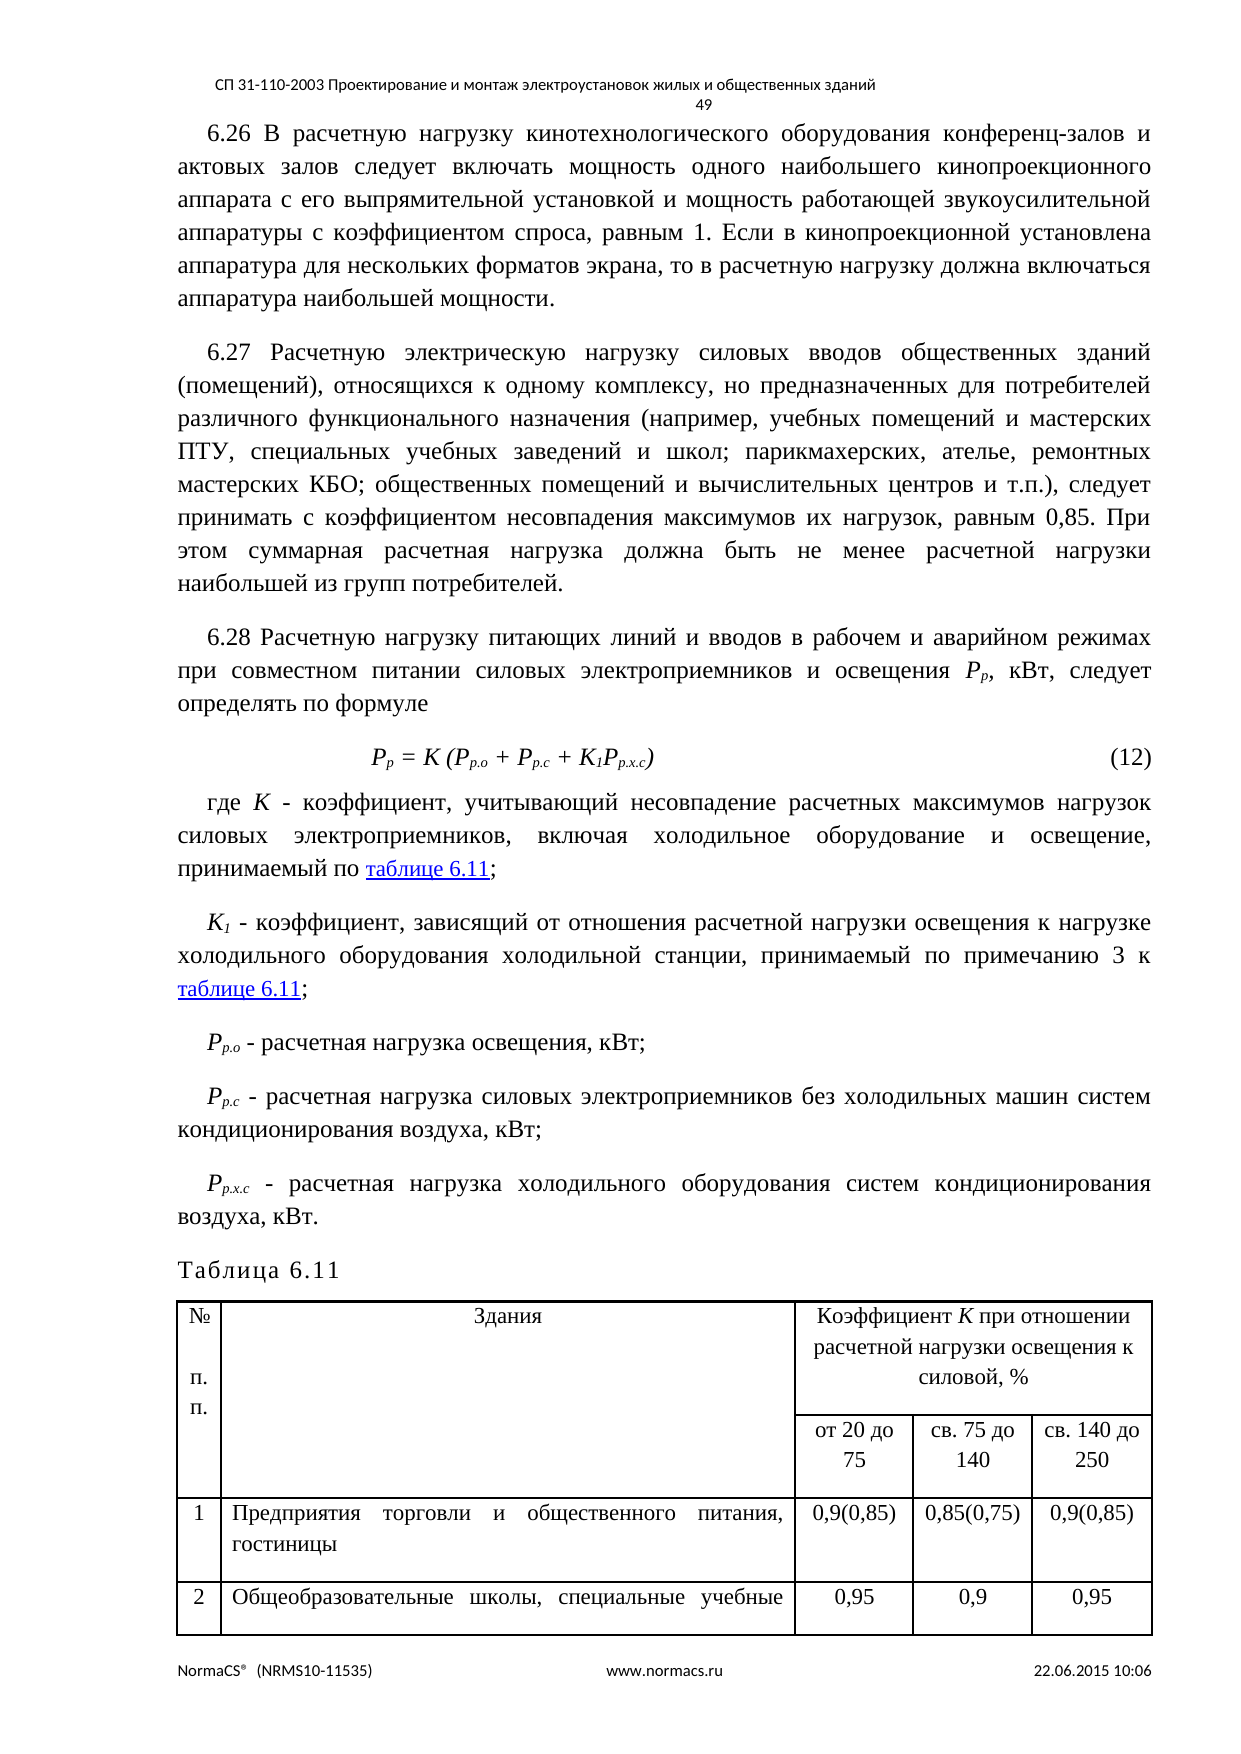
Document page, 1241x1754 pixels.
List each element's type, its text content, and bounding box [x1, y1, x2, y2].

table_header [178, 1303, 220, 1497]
text К1 - коэффициент, зависящий от отношения расчетной нагрузки освещения к нагрузке холодильного оборудования холодильной станции, принимаемый по примечанию 3 к таблице 6.11; [177, 907, 1152, 1002]
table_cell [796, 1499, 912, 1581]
text Рр.х.с - расчетная нагрузка холодильного оборудования систем кондиционирования воздуха, кВт. [177, 1168, 1152, 1230]
text 6.26 В расчетную нагрузку кинотехнологического оборудования конференц-залов и актовых залов следует включать мощность одного наибольшего кинопроекционного аппарата с его выпрямительной установкой и мощность работающей звукоусилительной аппаратуры с коэффициентом спроса, равным 1. Если в кинопроекционной установлена аппаратура для нескольких форматов экрана, то в расчетную нагрузку должна включаться аппаратура наибольшей мощности. [177, 118, 1152, 312]
text Рр = К (Рр.о + Рр.с + К1Рр.х.с) (12) [177, 742, 1152, 771]
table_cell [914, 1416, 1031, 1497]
text 6.28 Расчетную нагрузку питающих линий и вводов в рабочем и аварийном режимах при совместном питании силовых электроприемников и освещения Рр, кВт, следует определять по формуле [177, 622, 1152, 717]
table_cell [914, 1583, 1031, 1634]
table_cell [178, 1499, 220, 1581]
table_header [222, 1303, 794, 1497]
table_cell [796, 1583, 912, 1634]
text Рр.о - расчетная нагрузка освещения, кВт; [177, 1027, 1152, 1056]
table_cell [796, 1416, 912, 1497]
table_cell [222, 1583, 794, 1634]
text Рр.с - расчетная нагрузка силовых электроприемников без холодильных машин систем кондиционирования воздуха, кВт; [177, 1081, 1152, 1143]
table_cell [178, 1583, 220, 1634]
text Таблица 6.11 [177, 1255, 1152, 1284]
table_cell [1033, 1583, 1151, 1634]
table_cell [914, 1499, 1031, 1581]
text 6.27 Расчетную электрическую нагрузку силовых вводов общественных зданий (помещений), относящихся к одному комплексу, но предназначенных для потребителей различного функционального назначения (например, учебных помещений и мастерских ПТУ, специальных учебных заведений и школ; парикмахерских, ателье, ремонтных мастерских КБО; общественных помещений и вычислительных центров и т.п.), следует принимать с коэффициентом несовпадения максимумов их нагрузок, равным 0,85. При этом суммарная расчетная нагрузка должна быть не менее расчетной нагрузки наибольшей из групп потребителей. [177, 337, 1152, 597]
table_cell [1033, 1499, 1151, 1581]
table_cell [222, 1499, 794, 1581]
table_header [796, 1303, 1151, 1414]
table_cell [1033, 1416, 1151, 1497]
text где К - коэффициент, учитывающий несовпадение расчетных максимумов нагрузок силовых электроприемников, включая холодильное оборудование и освещение, принимаемый по таблице 6.11; [177, 787, 1152, 882]
